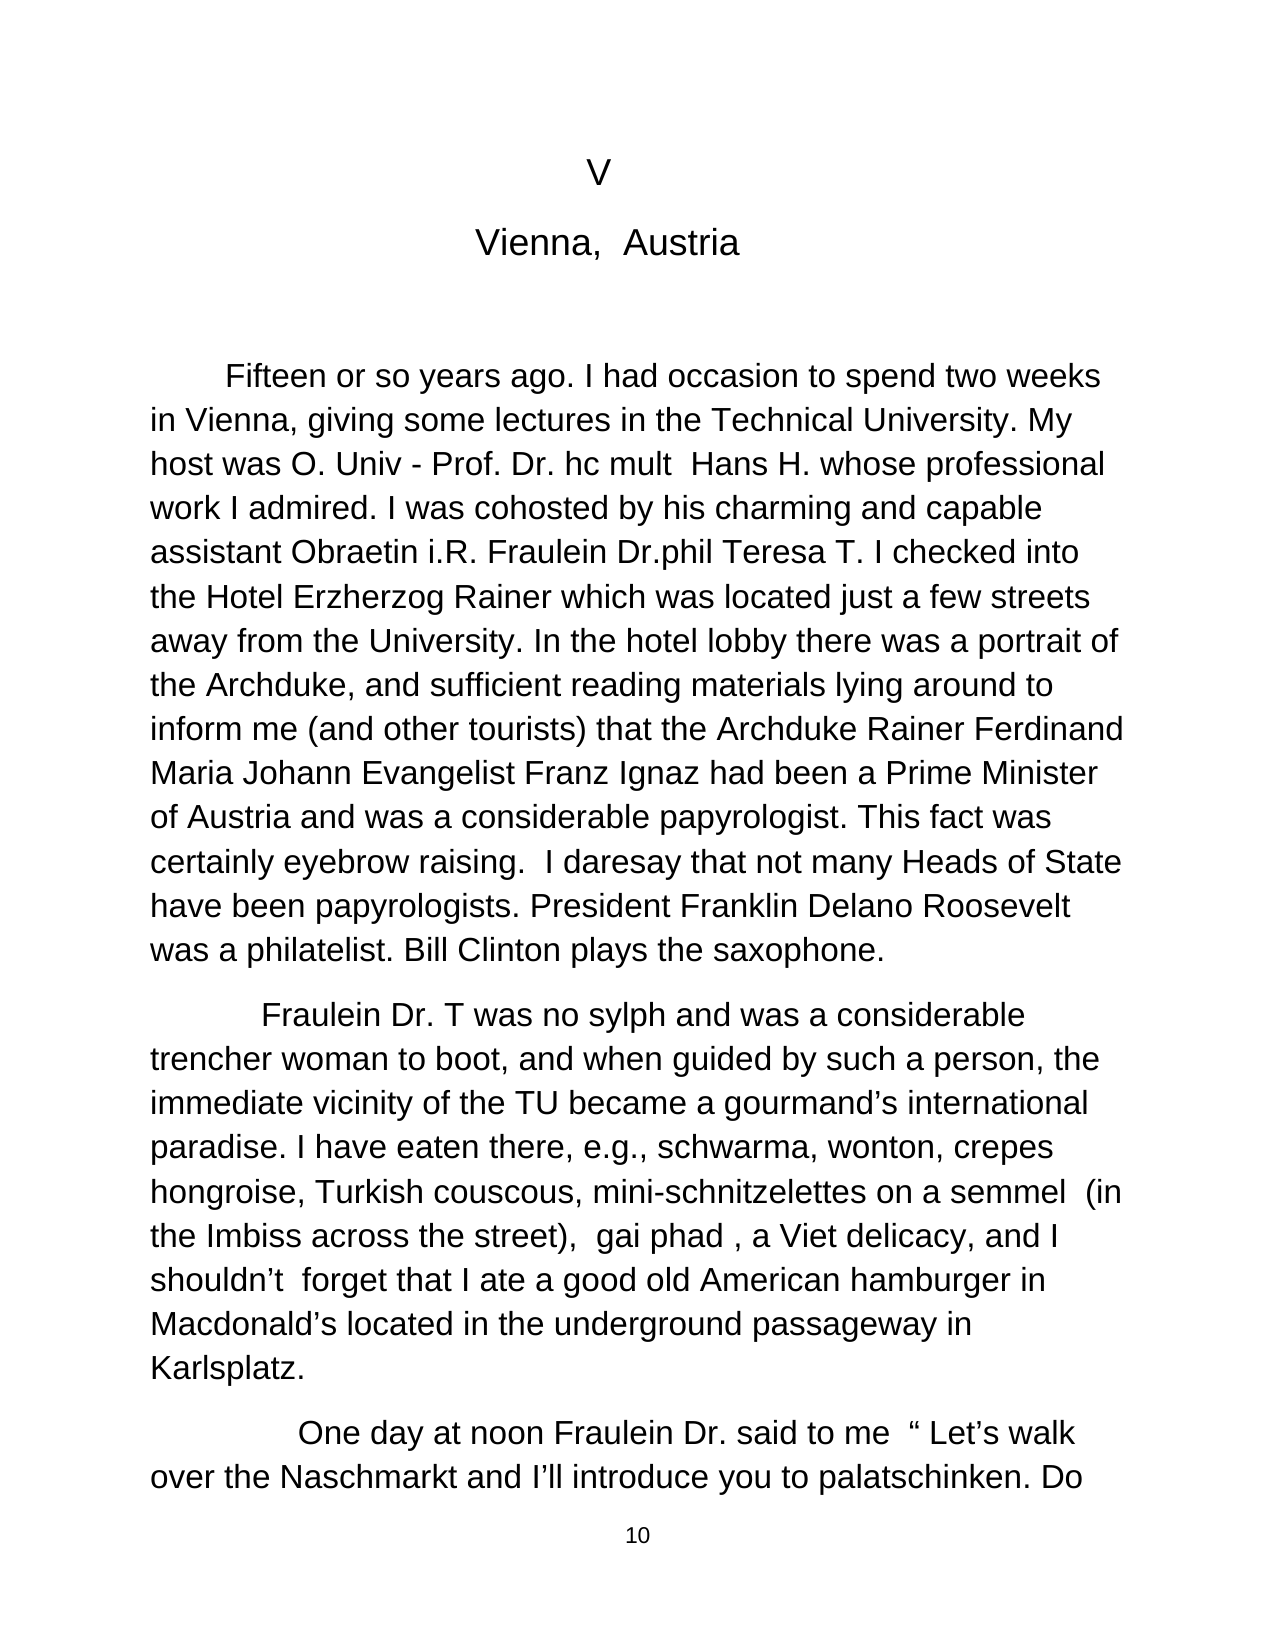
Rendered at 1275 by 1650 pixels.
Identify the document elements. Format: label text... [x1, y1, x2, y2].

text Fifteen or so years ago. I had occasion to spend two weeks in Vienna, giving some lectures in the Technical University. My host was O. Univ - Prof. Dr. hc mult Hans H. whose professional work I admired. I was cohosted by his charming and capable assistant Obraetin i.R. Fraulein Dr.phil Teresa T. I checked into the Hotel Erzherzog Rainer which was located just a few streets away from the University. In the hotel lobby there was a portrait of the Archduke, and sufficient reading materials lying around to inform me (and other tourists) that the Archduke Rainer Ferdinand Maria Johann Evangelist Franz Ignaz had been a Prime Minister of Austria and was a considerable papyrologist. This fact was certainly eyebrow raising. I daresay that not many Heads of State have been papyrologists. President Franklin Delano Roosevelt was a philatelist. Bill Clinton plays the saxophone. [150, 356, 1125, 968]
text V [150, 150, 1125, 193]
text Fraulein Dr. T was no sylph and was a considerable trencher woman to boot, and when guided by such a person, the immediate vicinity of the TU became a gourmand’s international paradise. I have eaten there, e.g., schwarma, wonton, crepes hongroise, Turkish couscous, mini-schnitzelettes on a semmel (in the Imbiss across the street), gai phad , a Viet delicacy, and I shouldn’t forget that I ate a good old American hamburger in Macdonald’s located in the underground passageway in Karlsplatz. [150, 995, 1125, 1387]
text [150, 1413, 1125, 1496]
text Vienna, Austria [150, 220, 1125, 263]
